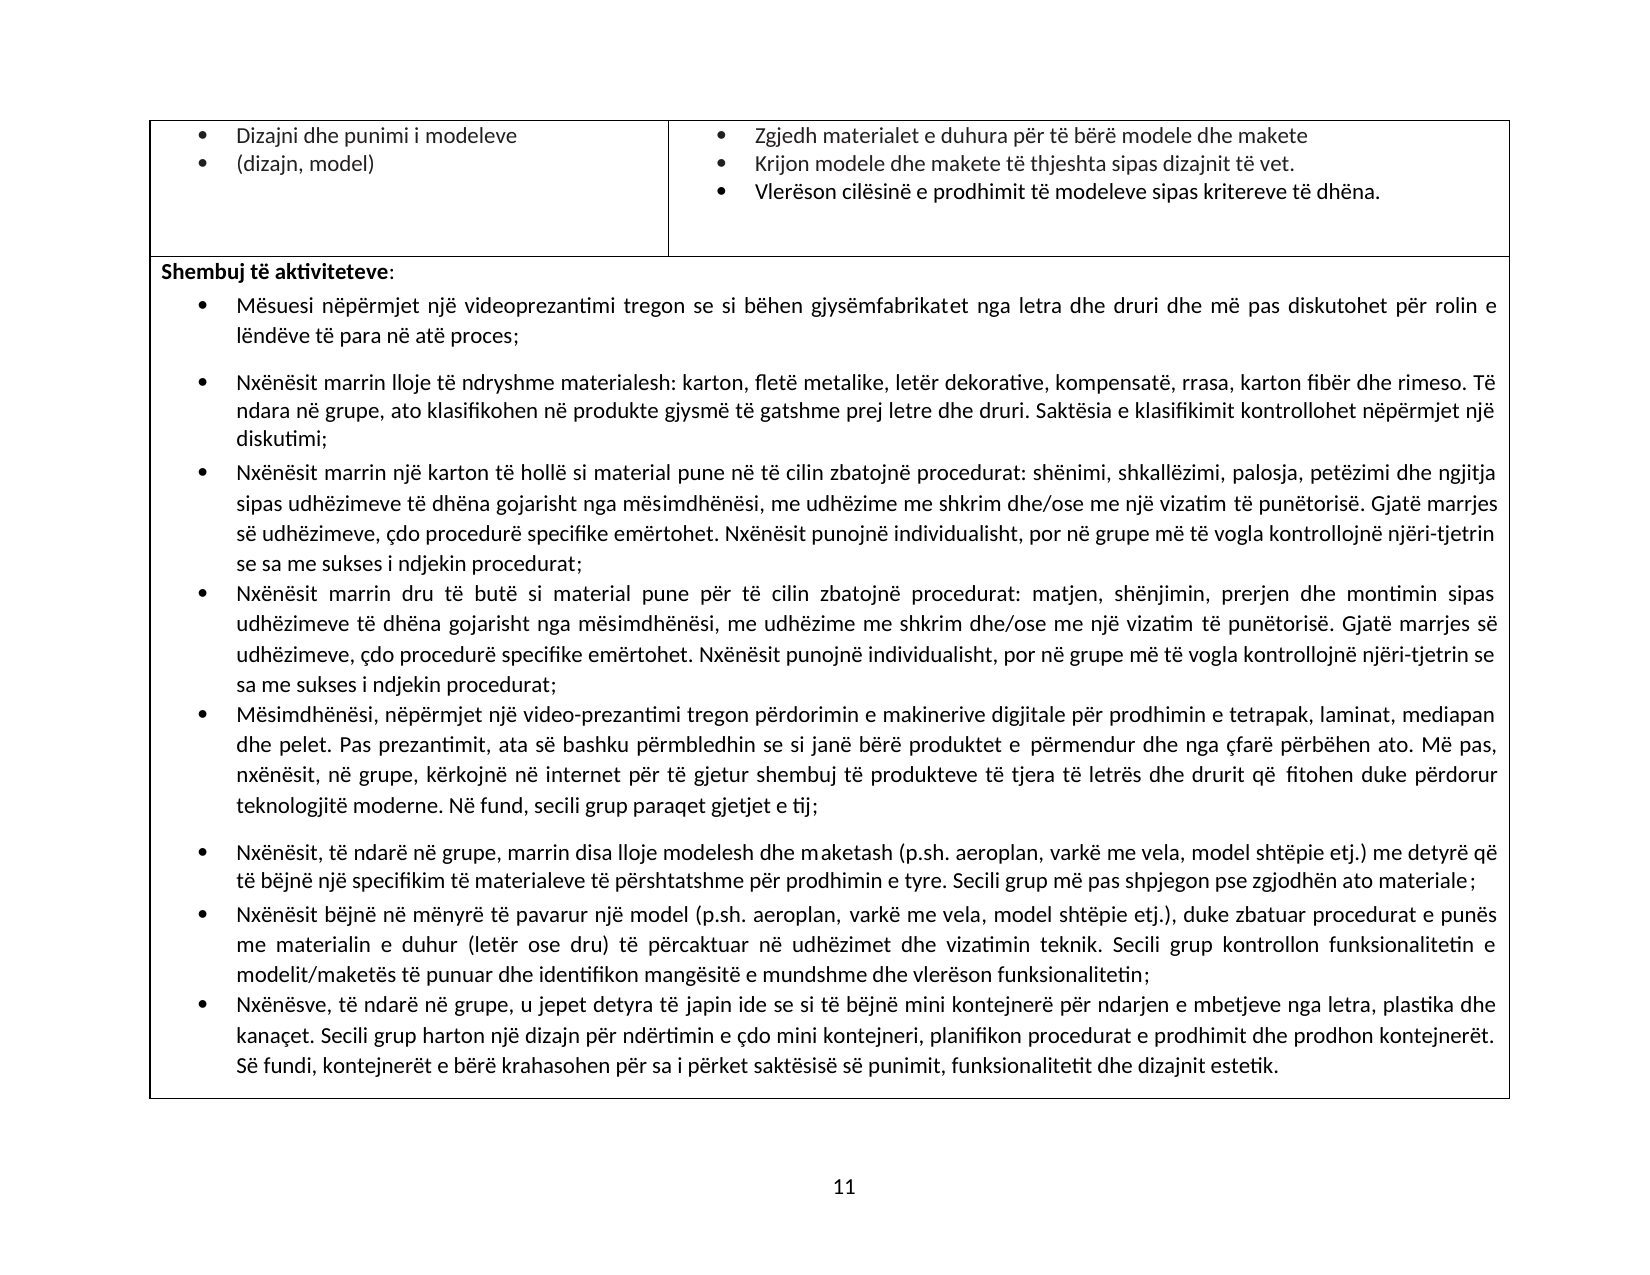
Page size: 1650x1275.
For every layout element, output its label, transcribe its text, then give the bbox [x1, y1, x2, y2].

table_cell Zgjedh materialet e duhura për të bërë modele dhe makete Krijon modele dhe makete të thjeshta sipas dizajnit të vet. Vlerëson cilësinë e prodhimit të modeleve sipas kritereve të dhëna. [669, 121, 1509, 256]
table_cell Shembuj të aktiviteteve: Mësuesi nëpërmjet një videoprezantimi tregon se si bëhen gjysëmfabrikatet nga letra dhe druri dhe më pas diskutohet për rolin e lëndëve të para në atë proces; Nxënësit marrin lloje të ndryshme materialesh: karton, fletë metalike, letër dekorative, kompensatë, rrasa, karton fibër dhe rimeso. Të ndara në grupe, ato klasifikohen në produkte gjysmë të gatshme prej letre dhe druri. Saktësia e klasifikimit kontrollohet nëpërmjet një diskutimi; Nxënësit marrin një karton të hollë si material pune në të cilin zbatojnë procedurat: shënimi, shkallëzimi, palosja, petëzimi dhe ngjitja sipas udhëzimeve të dhëna gojarisht nga mësimdhënësi, me udhëzime me shkrim dhe/ose me një vizatim të punëtorisë. Gjatë marrjes së udhëzimeve, çdo procedurë specifike emërtohet. Nxënësit punojnë individualisht, por në grupe më të vogla kontrollojnë njëri-tjetrin se sa me sukses i ndjekin procedurat; Nxënësit marrin dru të butë si material pune për të cilin zbatojnë procedurat: matjen, shënjimin, prerjen dhe montimin sipas udhëzimeve të dhëna gojarisht nga mësimdhënësi, me udhëzime me shkrim dhe/ose me një vizatim të punëtorisë. Gjatë marrjes së udhëzimeve, çdo procedurë specifike emërtohet. Nxënësit punojnë individualisht, por në grupe më të vogla kontrollojnë njëri-tjetrin se sa me sukses i ndjekin procedurat; Mësimdhënësi, nëpërmjet një video-prezantimi tregon përdorimin e makinerive digjitale për prodhimin e tetrapak, laminat, mediapan dhe pelet. Pas prezantimit, ata së bashku përmbledhin se si janë bërë produktet e përmendur dhe nga çfarë përbëhen ato. Më pas, nxënësit, në grupe, kërkojnë në internet për të gjetur shembuj të produkteve të tjera të letrës dhe drurit që fitohen duke përdorur teknologjitë moderne. Në fund, secili grup paraqet gjetjet e tij; Nxënësit, të ndarë në grupe, marrin disa lloje modelesh dhe maketash (p.sh. aeroplan, varkë me vela, model shtëpie etj.) me detyrë që të bëjnë një specifikim të materialeve të përshtatshme për prodhimin e tyre. Secili grup më pas shpjegon pse zgjodhën ato materiale; Nxënësit bëjnë në mënyrë të pavarur një model (p.sh. aeroplan, varkë me vela, model shtëpie etj.), duke zbatuar procedurat e punës me materialin e duhur (letër ose dru) të përcaktuar në udhëzimet dhe vizatimin teknik. Secili grup kontrollon funksionalitetin e modelit/maketës të punuar dhe identifikon mangësitë e mundshme dhe vlerëson funksionalitetin; Nxënësve, të ndarë në grupe, u jepet detyra të japin ide se si të bëjnë mini kontejnerë për ndarjen e mbetjeve nga letra, plastika dhe kanaçet. Secili grup harton një dizajn për ndërtimin e çdo mini kontejneri, planifikon procedurat e prodhimit dhe prodhon kontejnerët. Së fundi, kontejnerët e bërë krahasohen për sa i përket saktësisë së punimit, funksionalitetit dhe dizajnit estetik. [151, 257, 1509, 1098]
table_cell Dizajni dhe punimi i modeleve (dizajn, model) [151, 121, 668, 256]
